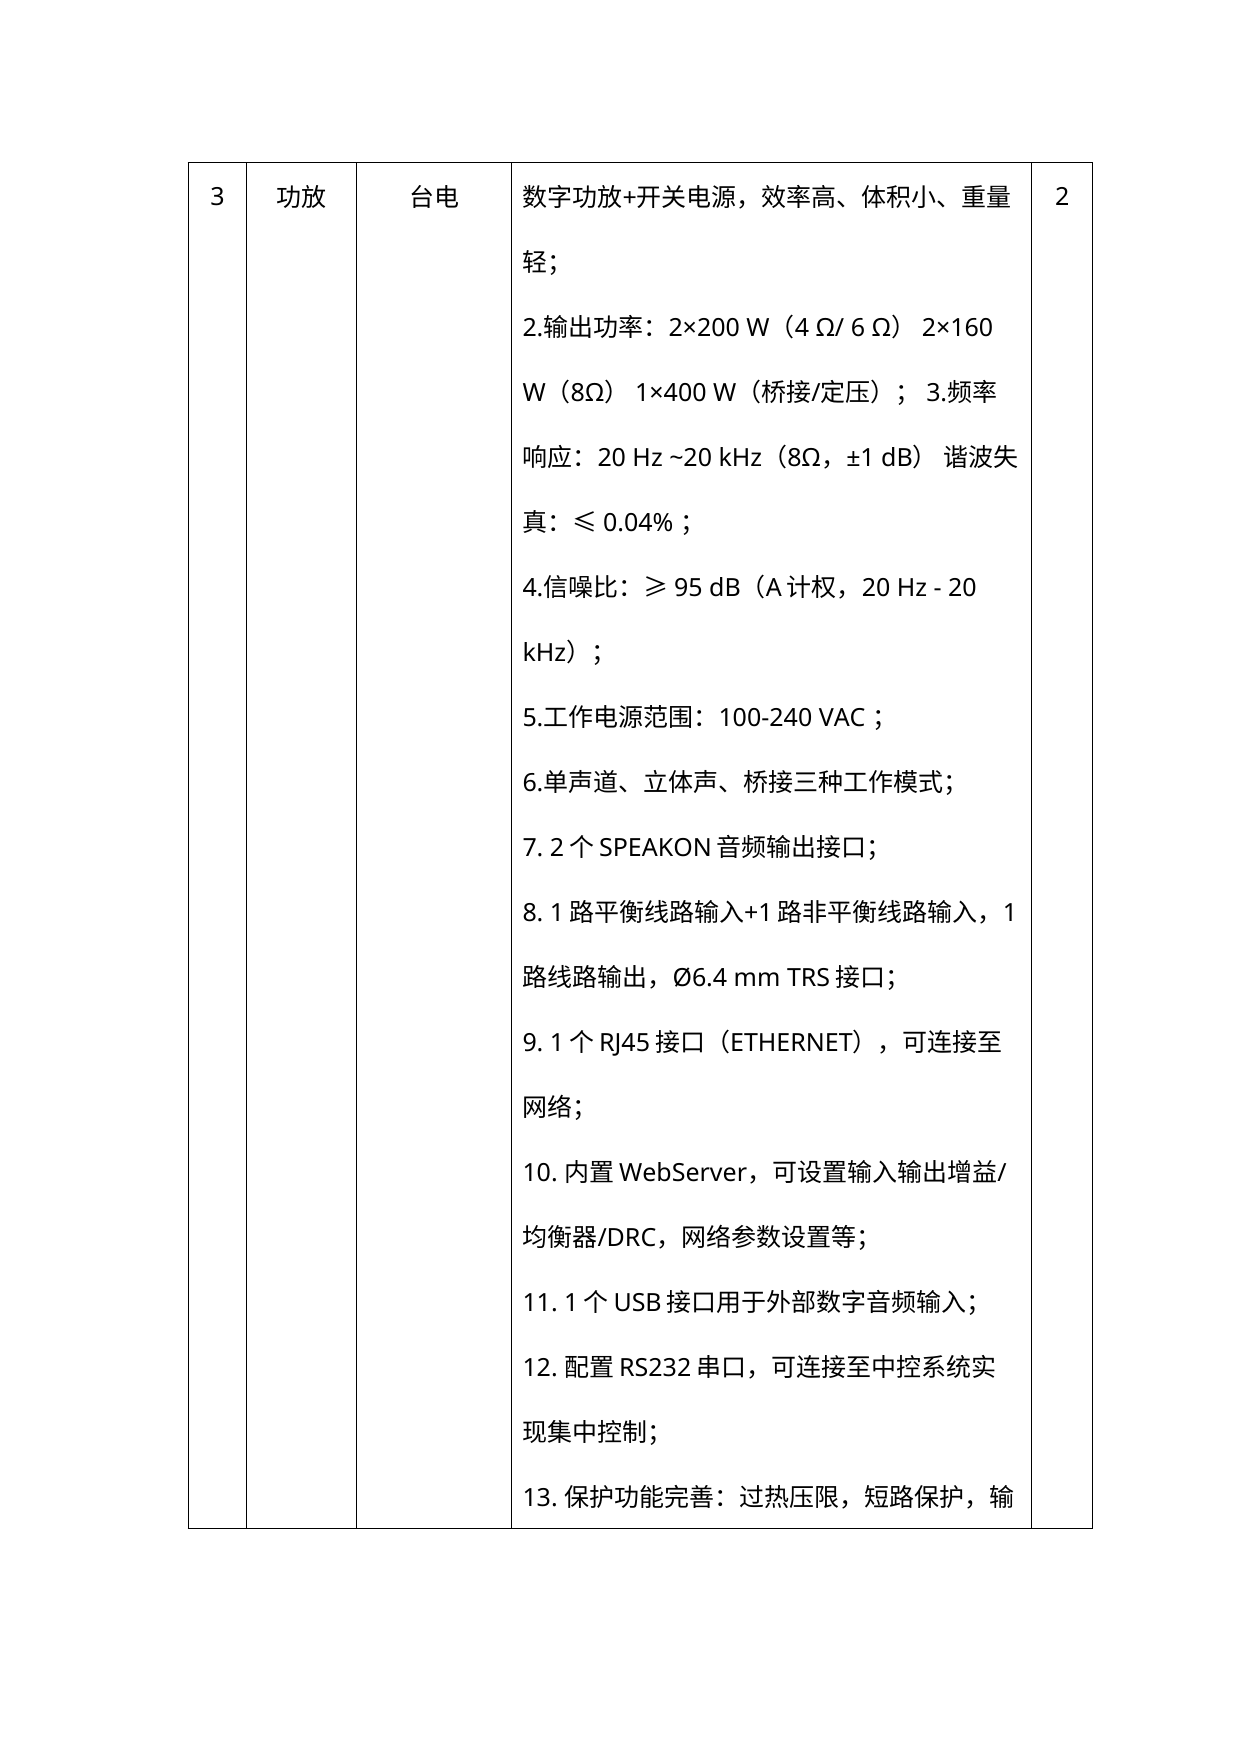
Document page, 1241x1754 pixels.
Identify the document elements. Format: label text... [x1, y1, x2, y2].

table_cell 2 [1032, 163, 1092, 1528]
table_cell 3 [189, 163, 246, 1528]
table_cell 台电 [357, 163, 511, 1528]
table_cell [512, 163, 1031, 1528]
table_cell 功放 [247, 163, 356, 1528]
